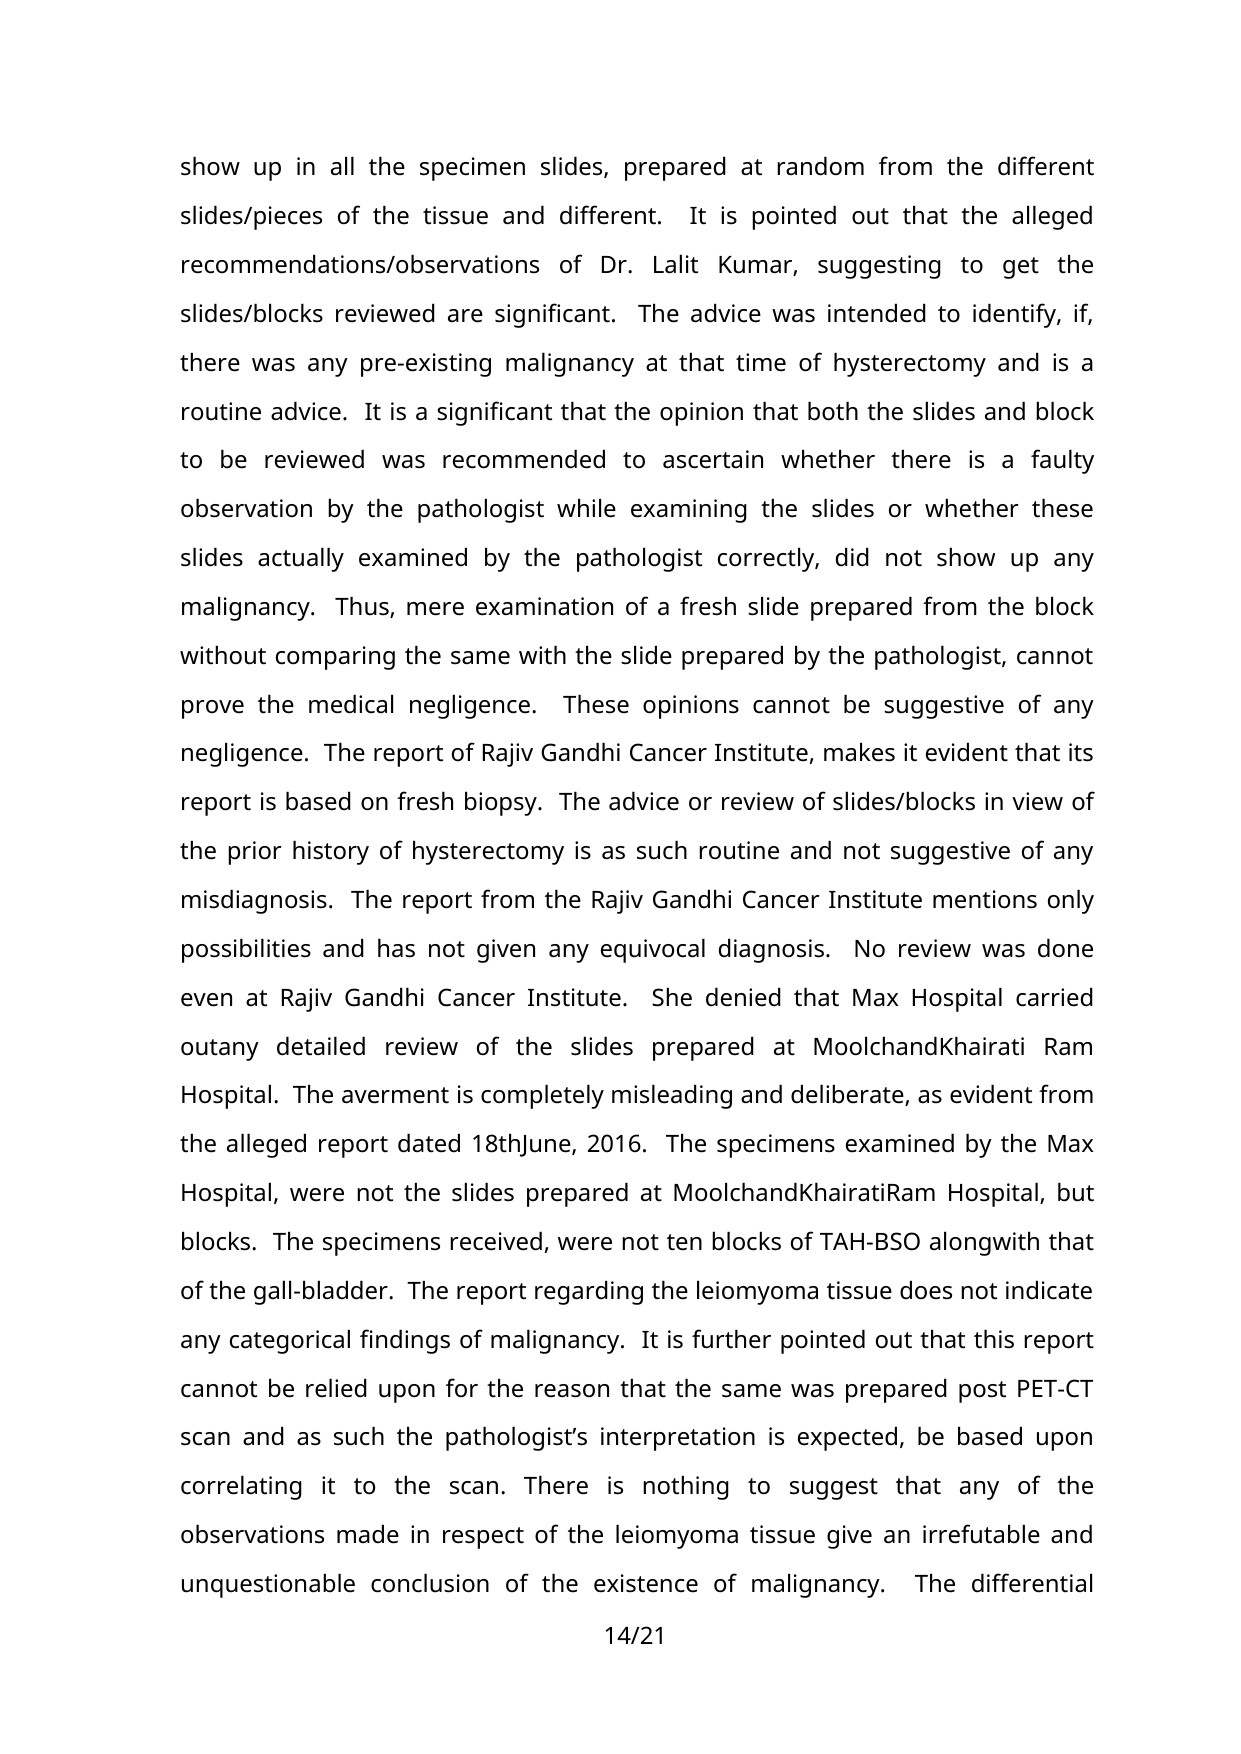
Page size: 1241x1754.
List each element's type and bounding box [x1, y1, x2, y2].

text [180, 150, 1096, 1599]
